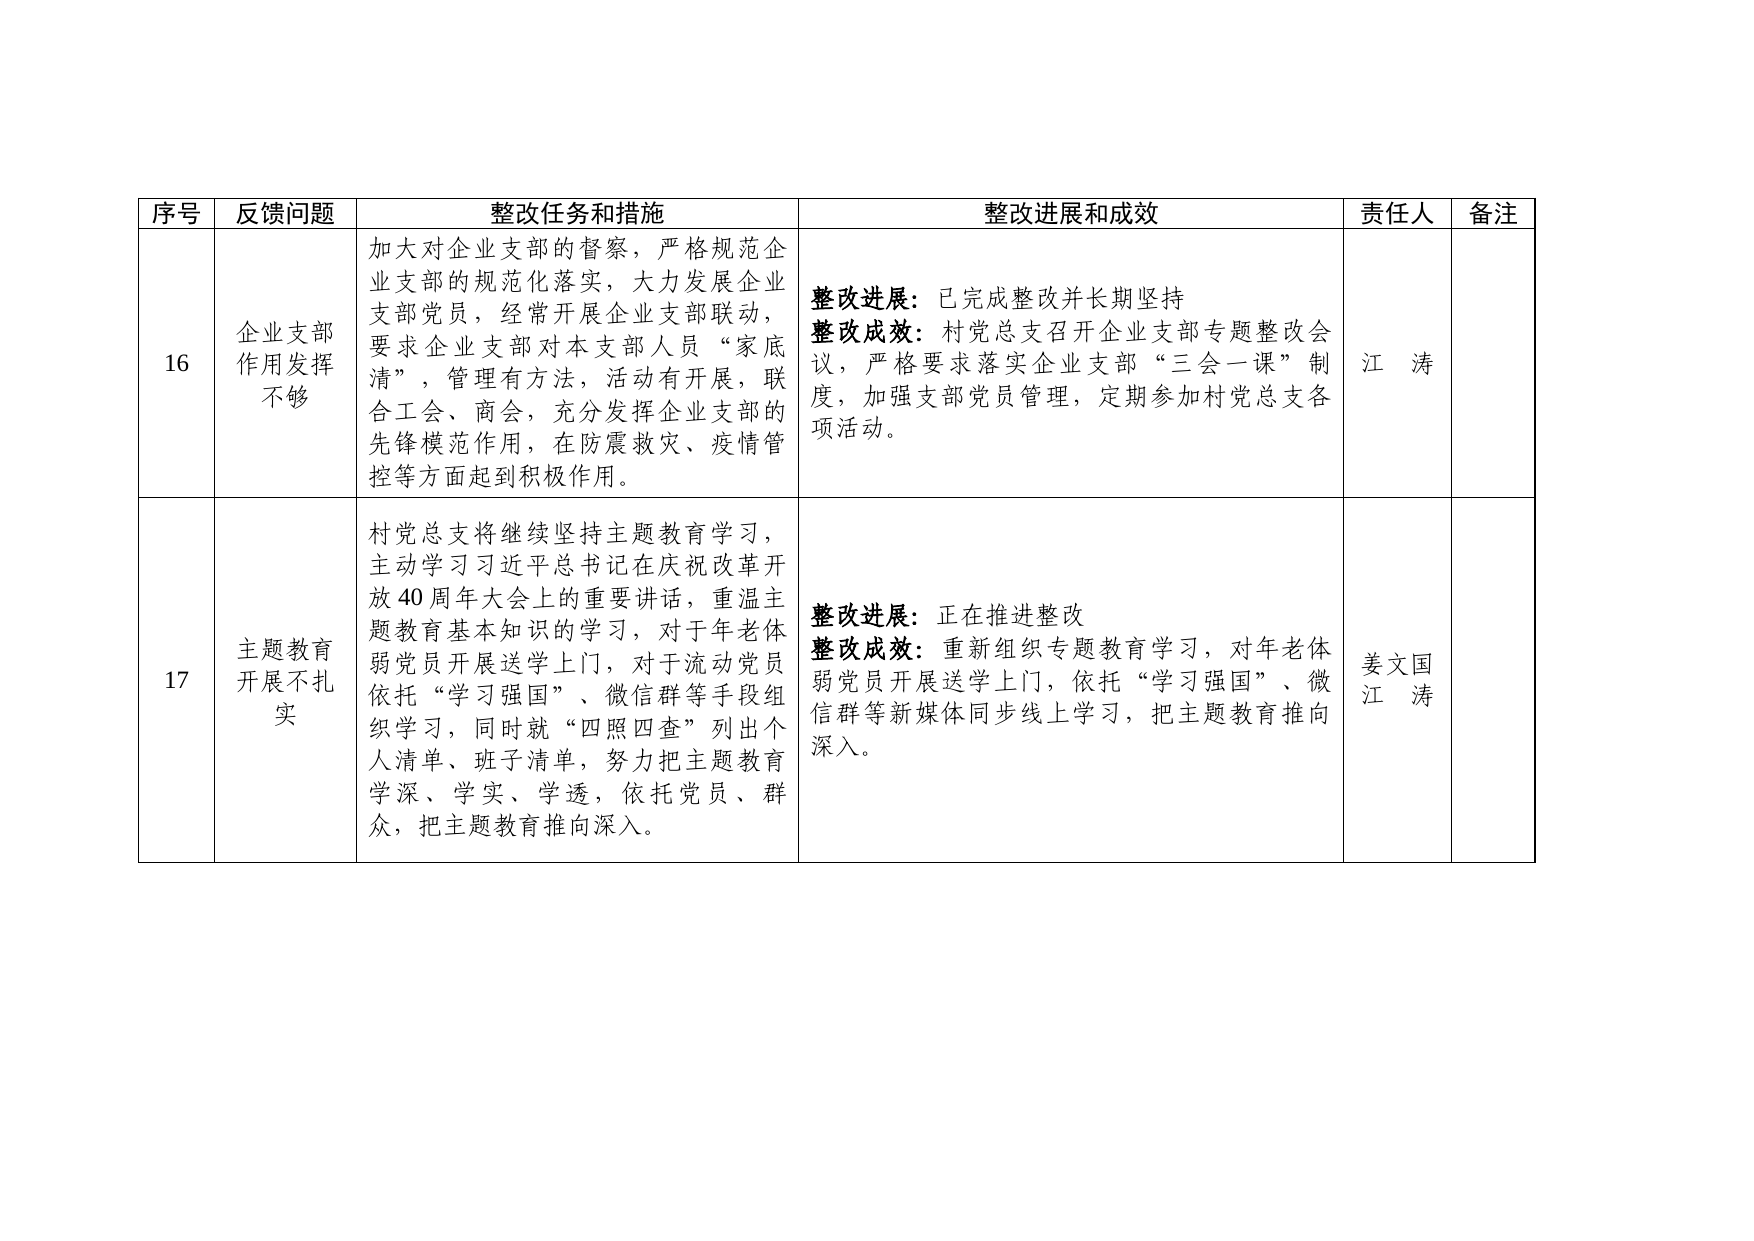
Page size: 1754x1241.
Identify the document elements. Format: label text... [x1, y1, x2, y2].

table_cell 加大对企业支部的督察，严格规范企业支部的规范化落实，大力发展企业支部党员，经常开展企业支部联动，要求企业支部对本支部人员“家底清”，管理有方法，活动有开展，联合工会、商会，充分发挥企业支部的先锋模范作用，在防震救灾、疫情管控等方面起到积极作用。 [357, 229, 798, 497]
table_header 反馈问题 [215, 199, 356, 228]
table_header 责任人 [1344, 199, 1451, 228]
table_cell 整改进展：已完成整改并长期坚持 整改成效：村党总支召开企业支部专题整改会议，严格要求落实企业支部“三会一课”制度，加强支部党员管理，定期参加村党总支各项活动。 [799, 229, 1343, 497]
table_header 序号 [139, 199, 214, 228]
table_cell [1452, 498, 1534, 862]
table_cell 整改进展：正在推进整改 整改成效：重新组织专题教育学习，对年老体弱党员开展送学上门，依托“学习强国”、微信群等新媒体同步线上学习，把主题教育推向深入。 [799, 498, 1343, 862]
table_cell 企业支部作用发挥不够 [215, 229, 356, 497]
table_cell 村党总支将继续坚持主题教育学习，主动学习习近平总书记在庆祝改革开放40周年大会上的重要讲话，重温主题教育基本知识的学习，对于年老体弱党员开展送学上门，对于流动党员依托“学习强国”、微信群等手段组织学习，同时就“四照四查”列出个人清单、班子清单，努力把主题教育学深、学实、学透，依托党员、群众，把主题教育推向深入。 [357, 498, 798, 862]
table_cell 16 [139, 229, 214, 497]
table_header 整改进展和成效 [799, 199, 1343, 228]
table_header 备注 [1452, 199, 1534, 228]
table_cell [1452, 229, 1534, 497]
table_cell 姜文国 江 涛 [1344, 498, 1451, 862]
table_header 整改任务和措施 [357, 199, 798, 228]
table_cell 江 涛 [1344, 229, 1451, 497]
table_cell 17 [139, 498, 214, 862]
table_cell 主题教育开展不扎实 [215, 498, 356, 862]
